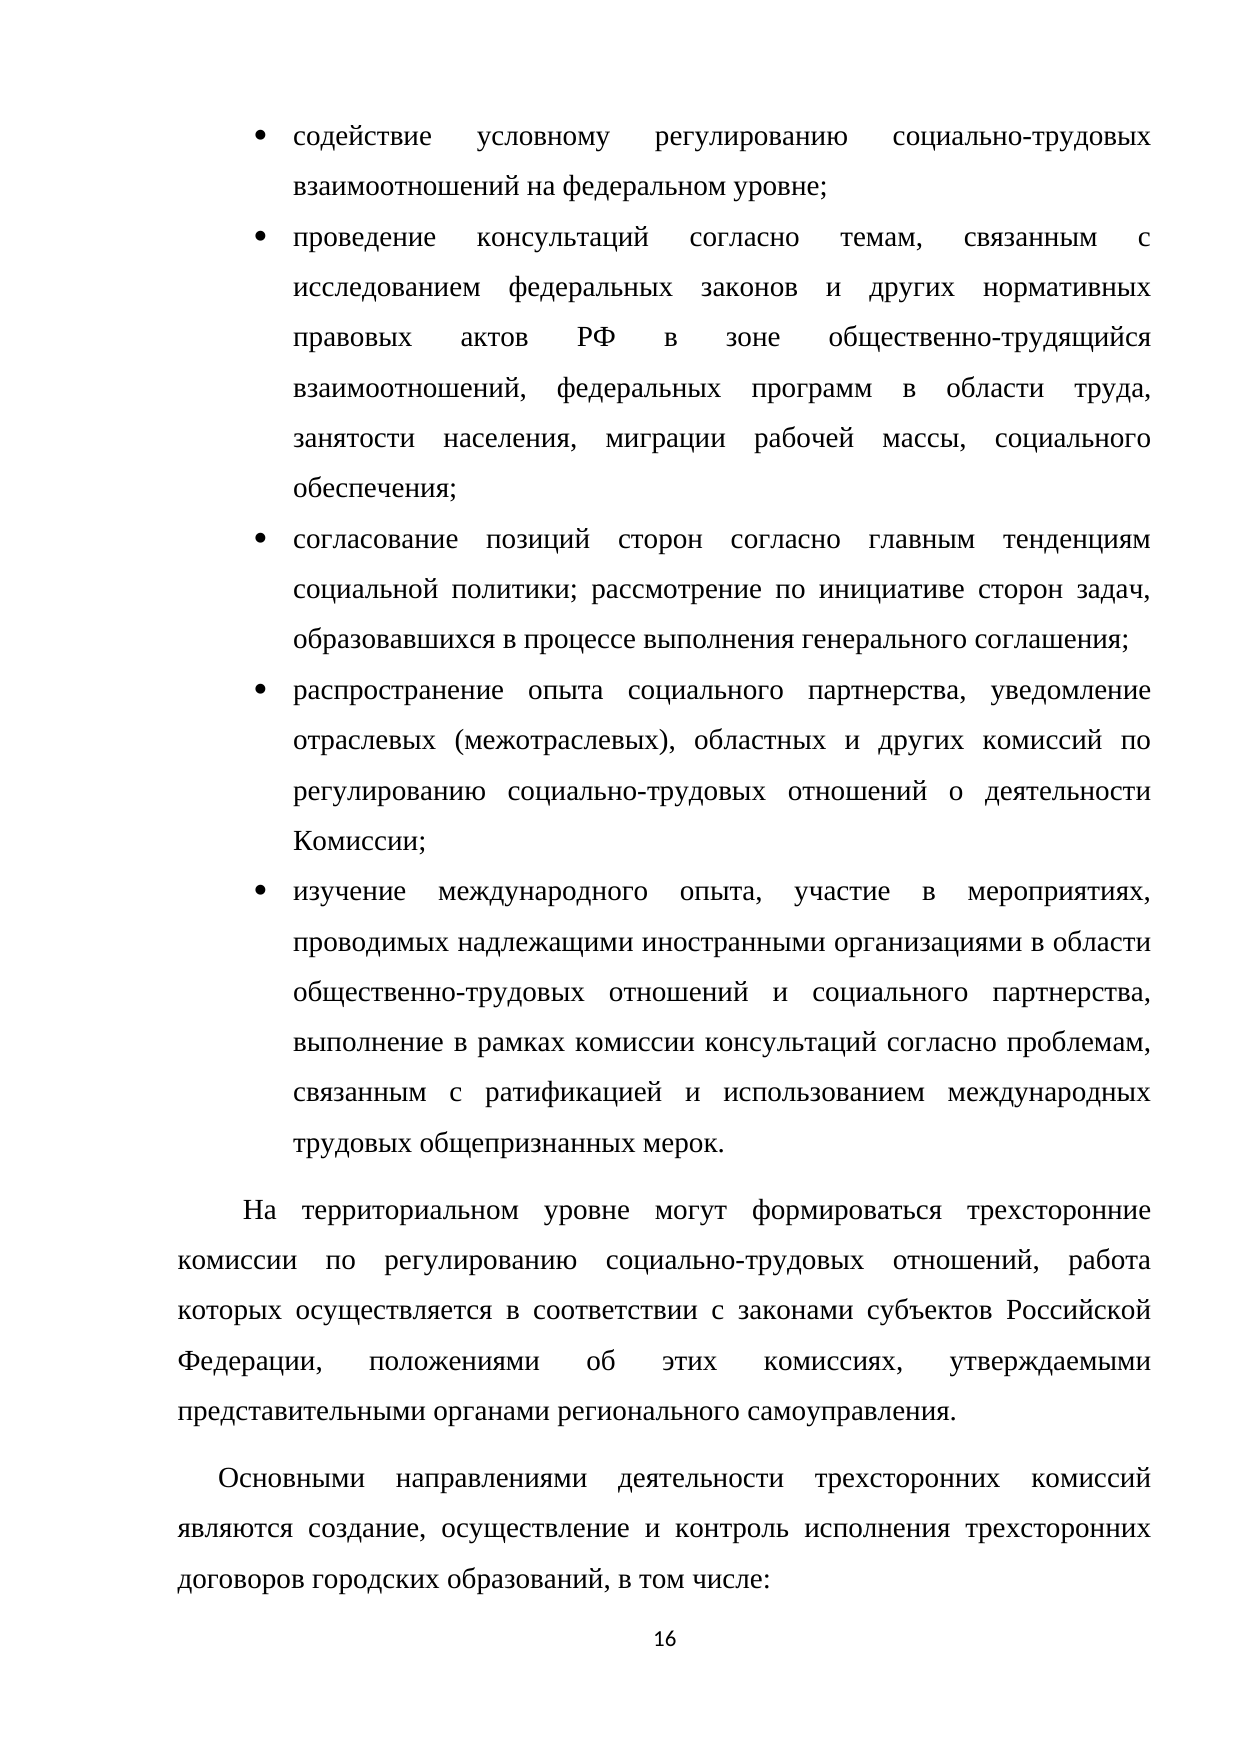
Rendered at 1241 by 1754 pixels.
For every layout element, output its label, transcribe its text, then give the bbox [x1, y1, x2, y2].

list изучение международного опыта, участие в мероприятиях, проводимых надлежащими иностранными организациями в области общественно-трудовых отношений и социального партнерства, выполнение в рамках комиссии консультаций согласно проблемам, связанным с ратификацией и использованием международных трудовых общепризнанных мерок. [255, 873, 1152, 1158]
text Основными направлениями деятельности трехсторонних комиссий являются создание, осуществление и контроль исполнения трехсторонних договоров городских образований, в том числе: [177, 1460, 1152, 1594]
list содействие условному регулированию социально-трудовых взаимоотношений на федеральном уровне; [255, 118, 1152, 202]
list проведение консультаций согласно темам, связанным с исследованием федеральных законов и других нормативных правовых актов РФ в зоне общественно-трудящийся взаимоотношений, федеральных программ в области труда, занятости населения, миграции рабочей массы, социального обеспечения; [255, 219, 1152, 504]
list согласование позиций сторон согласно главным тенденциям социальной политики; рассмотрение по инициативе сторон задач, образовавшихся в процессе выполнения генерального соглашения; [255, 521, 1152, 655]
list распространение опыта социального партнерства, уведомление отраслевых (межотраслевых), областных и других комиссий по регулированию социально-трудовых отношений о деятельности Комиссии; [255, 672, 1152, 856]
text На территориальном уровне могут формироваться трехсторонние комиссии по регулированию социально-трудовых отношений, работа которых осуществляется в соответствии с законами субъектов Российской Федерации, положениями об этих комиссиях, утверждаемыми представительными органами регионального самоуправления. [177, 1192, 1152, 1427]
